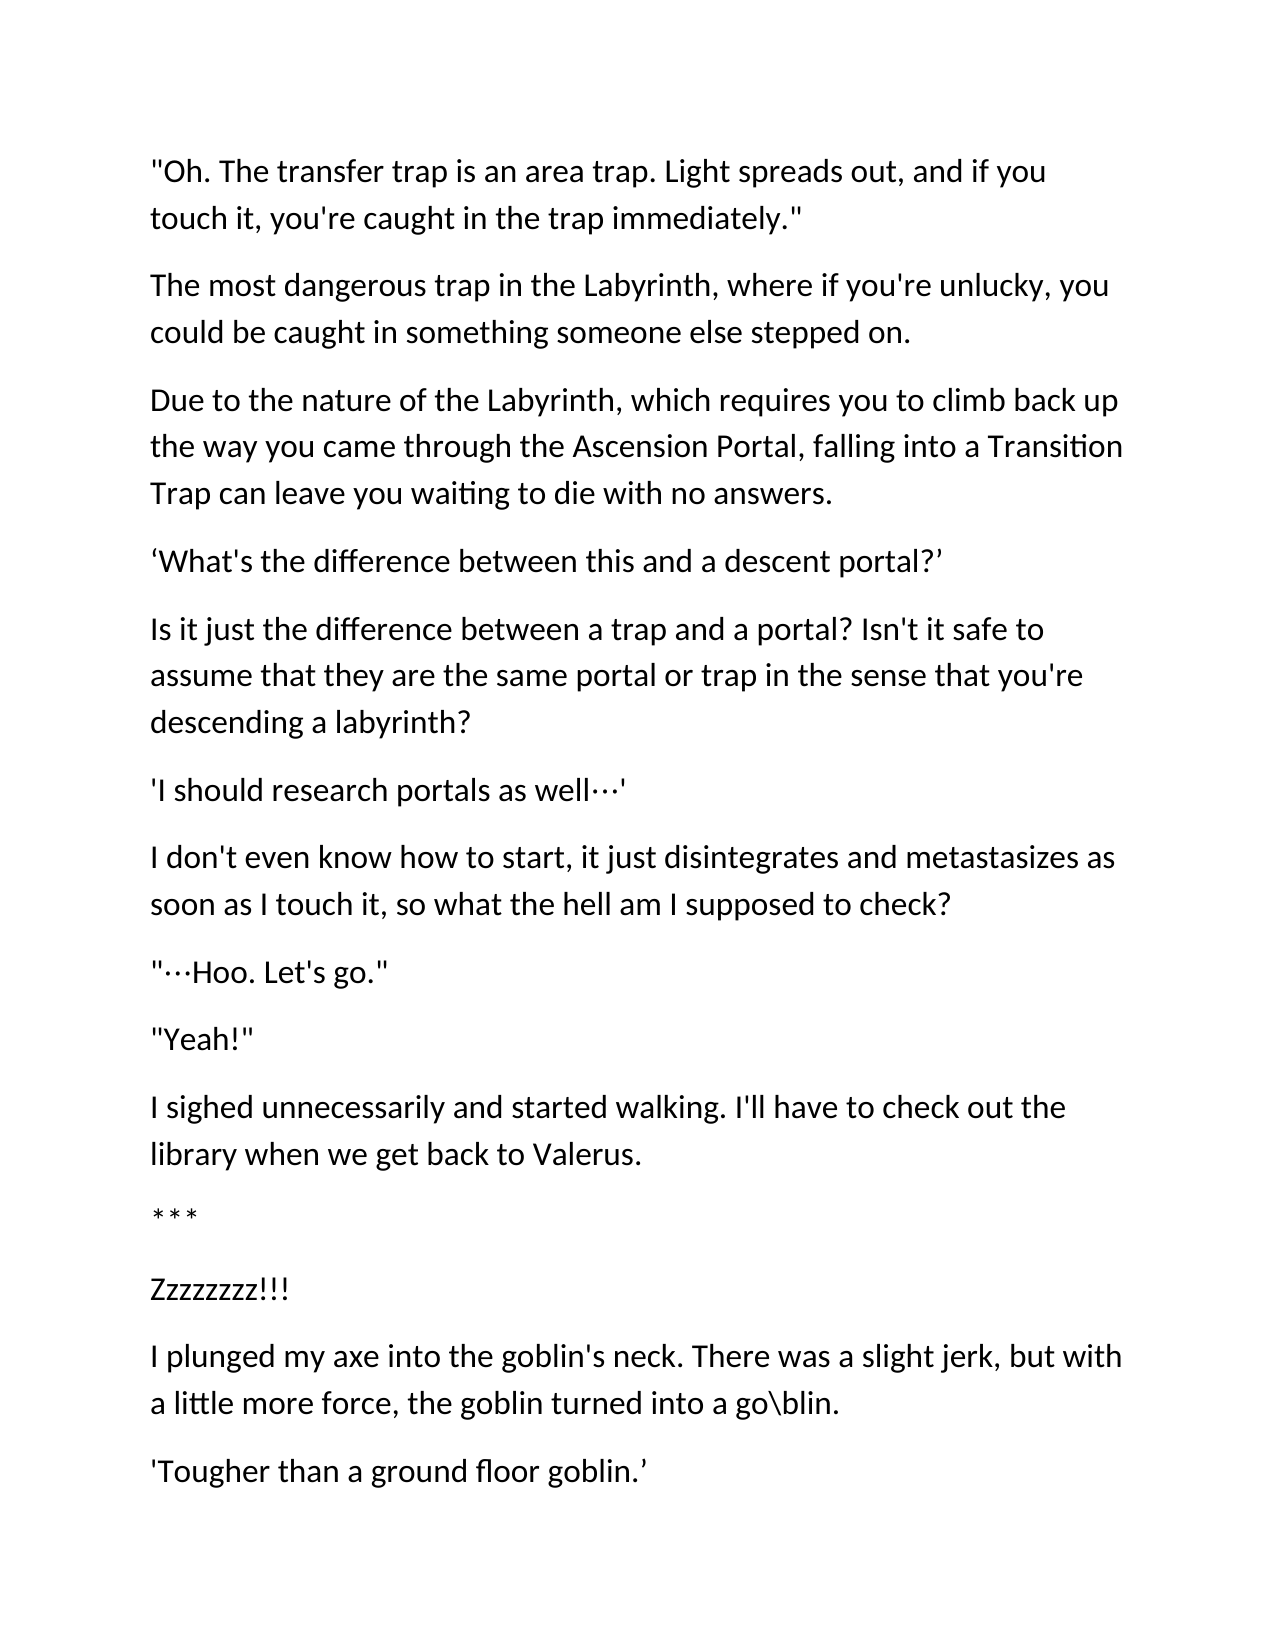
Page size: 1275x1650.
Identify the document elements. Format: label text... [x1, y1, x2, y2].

text "Yeah!" [150, 1018, 1125, 1059]
text *** [150, 1200, 1125, 1241]
text 'I should research portals as well⋯' [150, 769, 1125, 809]
text "⋯Hoo. Let's go." [150, 951, 1125, 991]
text The most dangerous trap in the Labyrinth, where if you're unlucky, you could be caught in something someone else stepped on. [150, 264, 1125, 352]
text Is it just the difference between a trap and a portal? Isn't it safe to assume that they are the same portal or trap in the sense that you're descending a labyrinth? [150, 607, 1125, 742]
text 'Tougher than a ground floor goblin.’ [150, 1450, 1125, 1491]
text ‘What's the difference between this and a descent portal?’ [150, 540, 1125, 581]
text Zzzzzzzz!!! [150, 1268, 1125, 1308]
text "Oh. The transfer trap is an area trap. Light spreads out, and if you touch it, you're caught in the trap immediately." [150, 150, 1125, 237]
text I don't even know how to start, it just disintegrates and metastasizes as soon as I touch it, so what the hell am I supposed to check? [150, 836, 1125, 924]
text I plunged my axe into the goblin's neck. There was a slight jerk, but with a little more force, the goblin turned into a go\blin. [150, 1335, 1125, 1423]
text Due to the nature of the Labyrinth, which requires you to climb back up the way you came through the Ascension Portal, falling into a Transition Trap can leave you waiting to die with no answers. [150, 379, 1125, 513]
text I sighed unnecessarily and started walking. I'll have to check out the library when we get back to Valerus. [150, 1086, 1125, 1173]
